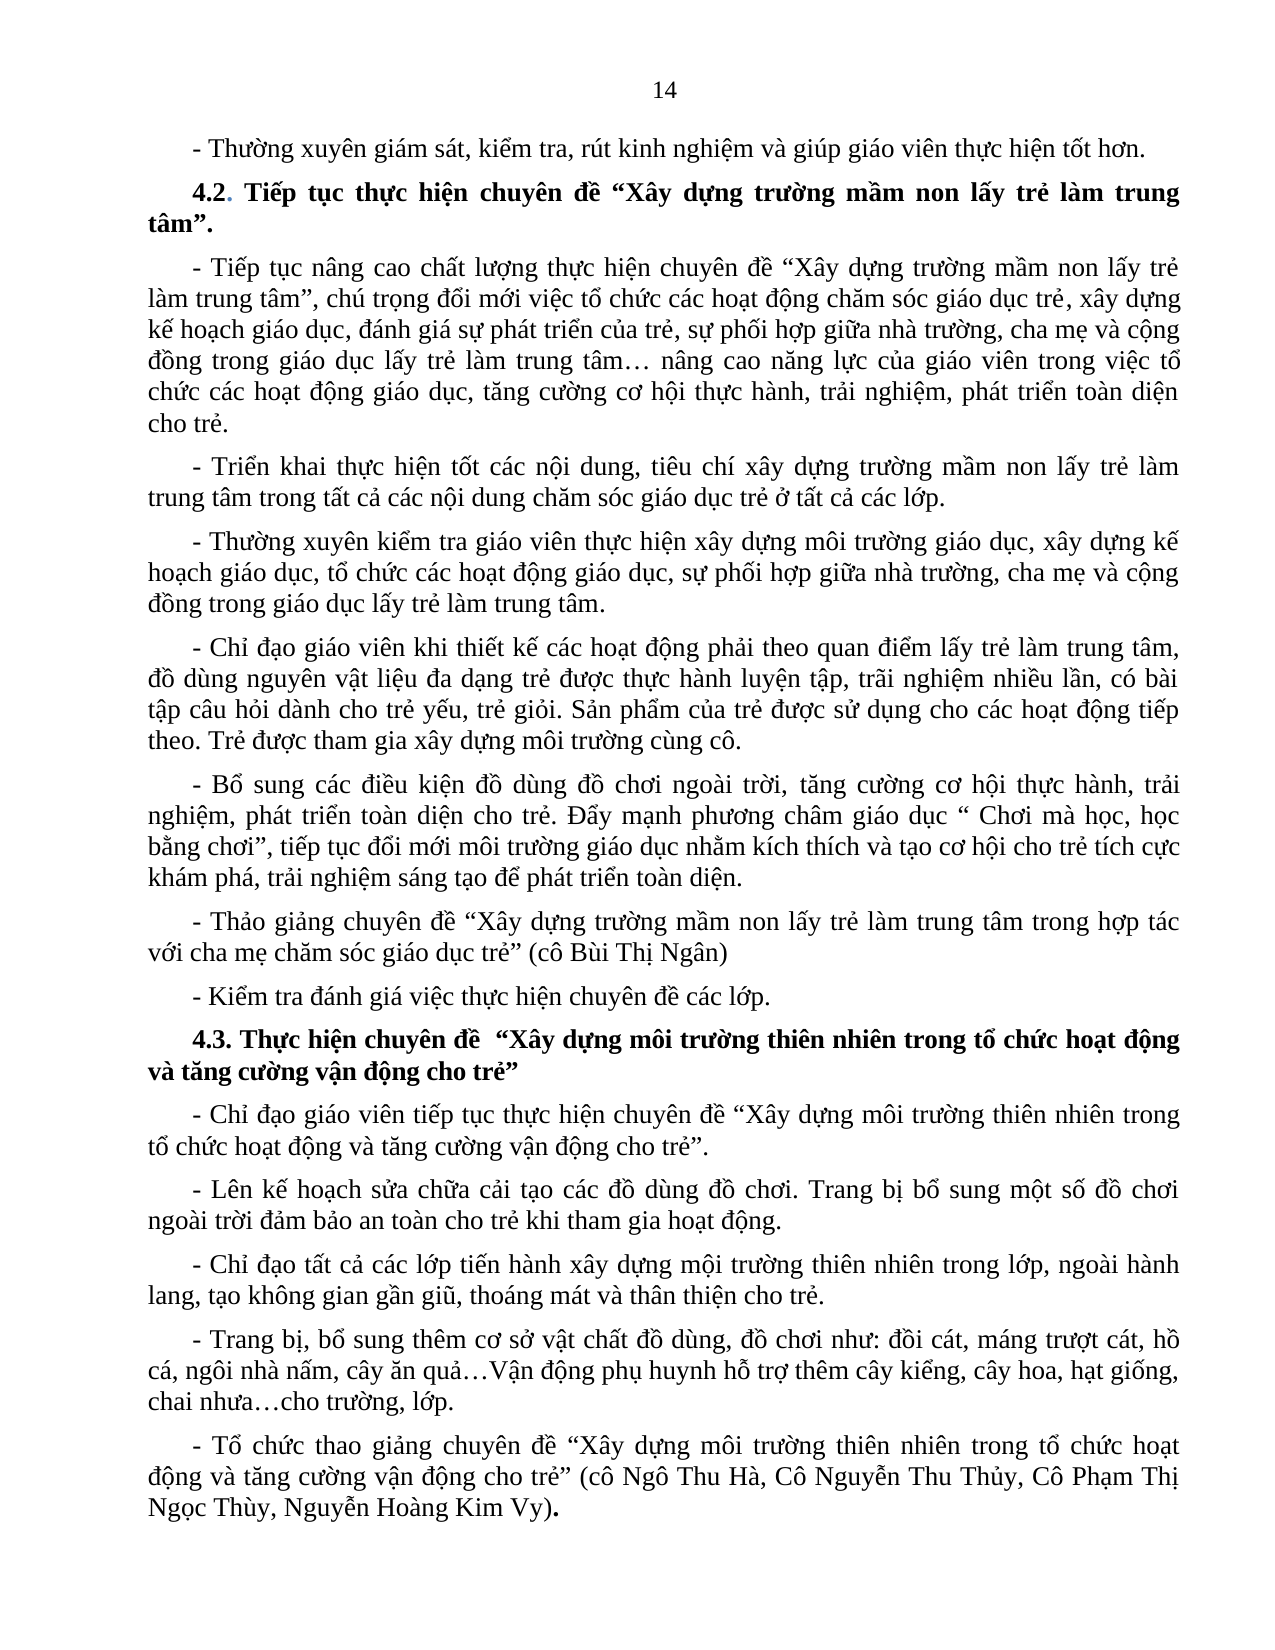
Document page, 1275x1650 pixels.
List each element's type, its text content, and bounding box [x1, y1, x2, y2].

text - Trang bị, bổ sung thêm cơ sở vật chất đồ dùng, đồ chơi như: đồi cát, máng trượt cát, hồ cá, ngôi nhà nấm, cây ăn quả…Vận động phụ huynh hỗ trợ thêm cây kiểng, cây hoa, hạt giống, chai nhưa…cho trường, lớp. [148, 1323, 1181, 1416]
text - Bổ sung các điều kiện đồ dùng đồ chơi ngoài trời, tăng cường cơ hội thực hành, trải nghiệm, phát triển toàn diện cho trẻ. Đẩy mạnh phương châm giáo dục “ Chơi mà học, học bằng chơi”, tiếp tục đổi mới môi trường giáo dục nhằm kích thích và tạo cơ hội cho trẻ tích cực khám phá, trải nghiệm sáng tạo để phát triển toàn diện. [148, 768, 1181, 893]
text - Thường xuyên kiểm tra giáo viên thực hiện xây dựng môi trường giáo dục, xây dựng kế hoạch giáo dục, tổ chức các hoạt động giáo dục, sự phối hợp giữa nhà trường, cha mẹ và cộng đồng trong giáo dục lấy trẻ làm trung tâm. [148, 525, 1181, 618]
text - Kiểm tra đánh giá việc thực hiện chuyên đề các lớp. [148, 980, 1181, 1011]
text - Lên kế hoạch sửa chữa cải tạo các đồ dùng đồ chơi. Trang bị bổ sung một số đồ chơi ngoài trời đảm bảo an toàn cho trẻ khi tham gia hoạt động. [148, 1173, 1181, 1236]
text - Thảo giảng chuyên đề “Xây dựng trường mầm non lấy trẻ làm trung tâm trong hợp tác với cha mẹ chăm sóc giáo dục trẻ” (cô Bùi Thị Ngân) [148, 905, 1181, 967]
text - Chỉ đạo tất cả các lớp tiến hành xây dựng mội trường thiên nhiên trong lớp, ngoài hành lang, tạo không gian gần giũ, thoáng mát và thân thiện cho trẻ. [148, 1248, 1181, 1310]
text - Triển khai thực hiện tốt các nội dung, tiêu chí xây dựng trường mầm non lấy trẻ làm trung tâm trong tất cả các nội dung chăm sóc giáo dục trẻ ở tất cả các lớp. [148, 450, 1181, 513]
text - Thường xuyên giám sát, kiểm tra, rút kinh nghiệm và giúp giáo viên thực hiện tốt hơn. [148, 132, 1181, 164]
text - Chỉ đạo giáo viên khi thiết kế các hoạt động phải theo quan điểm lấy trẻ làm trung tâm, đồ dùng nguyên vật liệu đa dạng trẻ được thực hành luyện tập, trãi nghiệm nhiều lần, có bài tập câu hỏi dành cho trẻ yếu, trẻ giỏi. Sản phẩm của trẻ được sử dụng cho các hoạt động tiếp theo. Trẻ được tham gia xây dựng môi trường cùng cô. [148, 631, 1181, 756]
text - Chỉ đạo giáo viên tiếp tục thực hiện chuyên đề “Xây dựng môi trường thiên nhiên trong tổ chức hoạt động và tăng cường vận động cho trẻ”. [148, 1098, 1181, 1161]
text - Tiếp tục nâng cao chất lượng thực hiện chuyên đề “Xây dựng trường mầm non lấy trẻ làm trung tâm”, chú trọng đổi mới việc tổ chức các hoạt động chăm sóc giáo dục trẻ, xây dựng kế hoạch giáo dục, đánh giá sự phát triển của trẻ, sự phối hợp giữa nhà trường, cha mẹ và cộng đồng trong giáo dục lấy trẻ làm trung tâm… nâng cao năng lực của giáo viên trong việc tổ chức các hoạt động giáo dục, tăng cường cơ hội thực hành, trải nghiệm, phát triển toàn diện cho trẻ. [148, 251, 1181, 438]
text - Tổ chức thao giảng chuyên đề “Xây dựng môi trường thiên nhiên trong tổ chức hoạt động và tăng cường vận động cho trẻ” (cô Ngô Thu Hà, Cô Nguyễn Thu Thủy, Cô Phạm Thị Ngọc Thùy, Nguyễn Hoàng Kim Vy). [148, 1429, 1181, 1522]
text 4.3. Thực hiện chuyên đề “Xây dựng môi trường thiên nhiên trong tổ chức hoạt động và tăng cường vận động cho trẻ” [148, 1024, 1181, 1086]
text 4.2. Tiếp tục thực hiện chuyên đề “Xây dựng trường mầm non lấy trẻ làm trung tâm”. [148, 176, 1181, 238]
